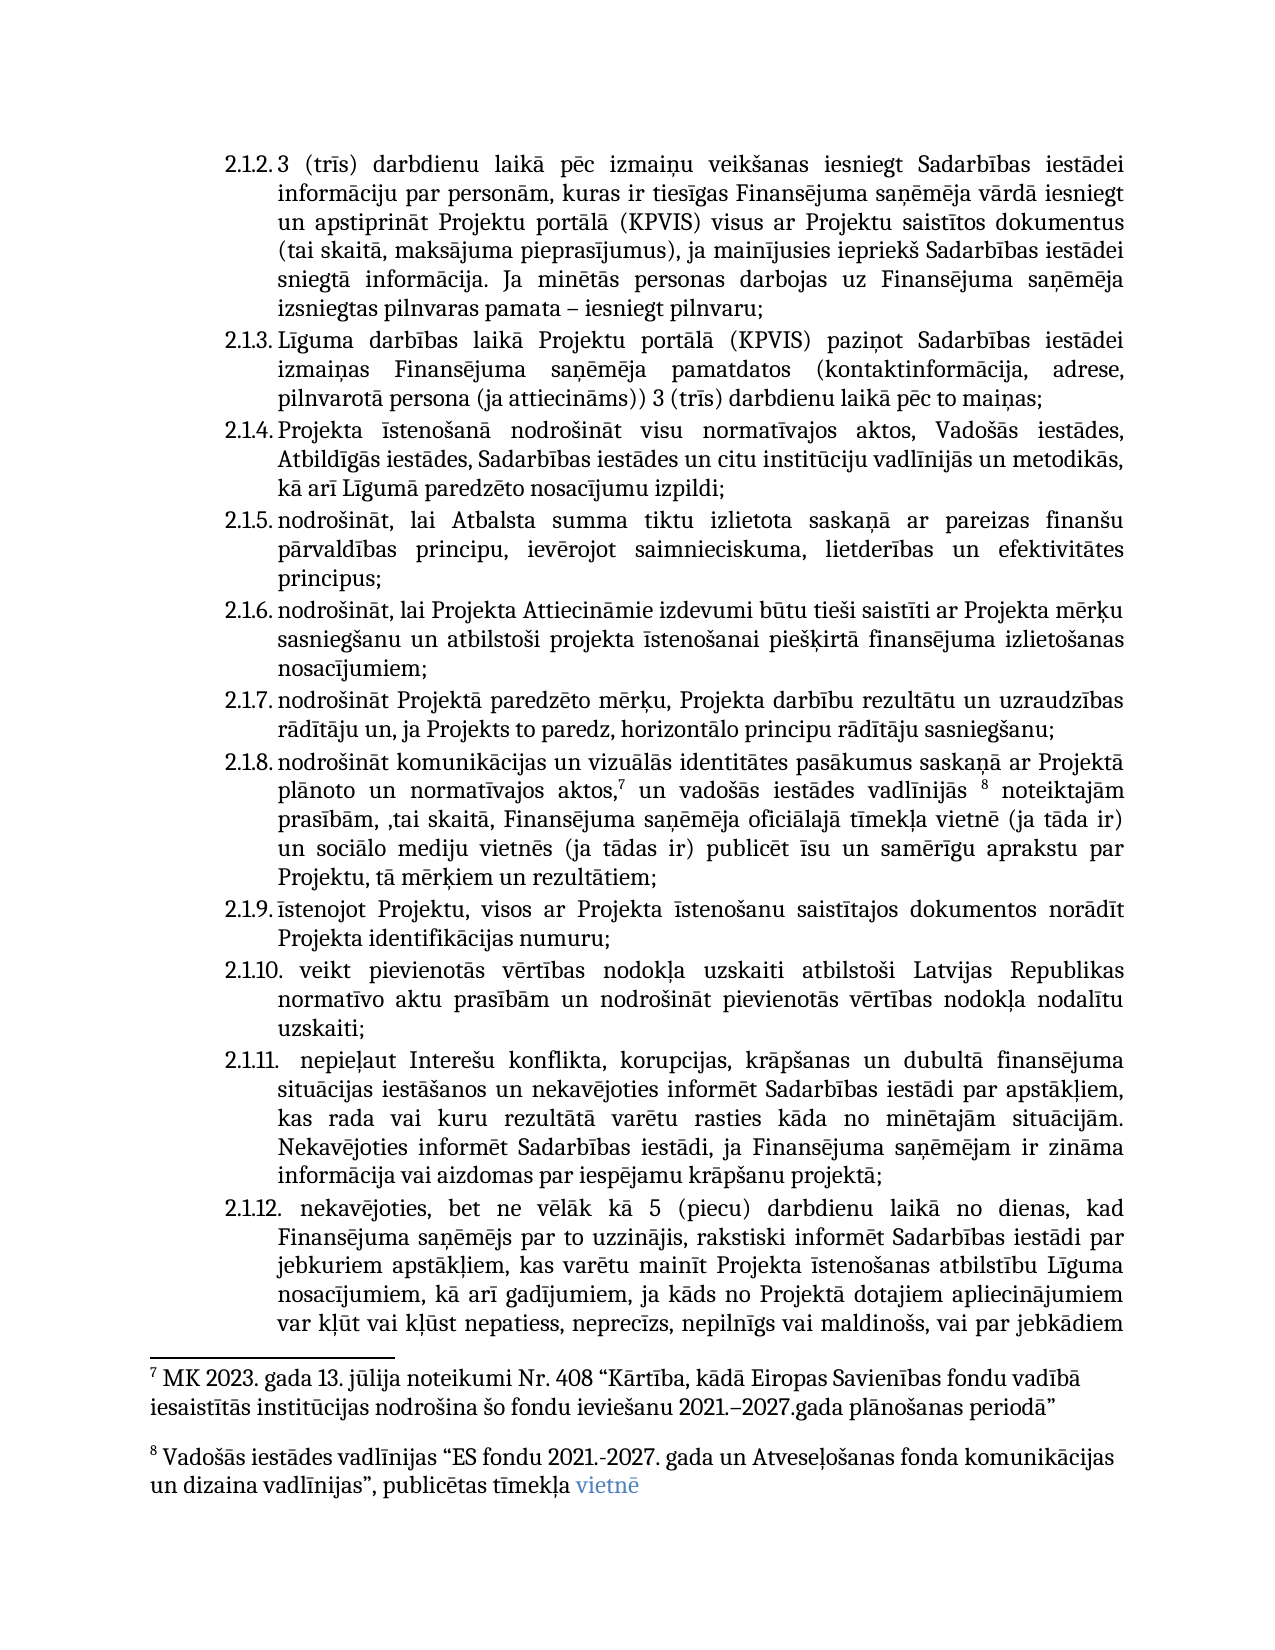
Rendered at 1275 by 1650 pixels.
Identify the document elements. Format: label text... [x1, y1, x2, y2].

list Līguma darbības laikā Projektu portālā (KPVIS) paziņot Sadarbības iestādei izmaiņas Finansējuma saņēmēja pamatdatos (kontaktinformācija, adrese, pilnvarotā persona (ja attiecināms)) 3 (trīs) darbdienu laikā pēc to maiņas; [225, 326, 1125, 412]
list Projekta īstenošanā nodrošināt visu normatīvajos aktos, Vadošās iestādes, Atbildīgās iestādes, Sadarbības iestādes un citu institūciju vadlīnijās un metodikās, kā arī Līgumā paredzēto nosacījumu izpildi; [225, 416, 1125, 502]
list nodrošināt Projektā paredzēto mērķu, Projekta darbību rezultātu un uzraudzības rādītāju un, ja Projekts to paredz, horizontālo principu rādītāju sasniegšanu; [225, 686, 1125, 744]
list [225, 1194, 1125, 1337]
list nodrošināt, lai Projekta Attiecināmie izdevumi būtu tieši saistīti ar Projekta mērķu sasniegšanu un atbilstoši projekta īstenošanai piešķirtā finansējuma izlietošanas nosacījumiem; [225, 596, 1125, 682]
list 3 (trīs) darbdienu laikā pēc izmaiņu veikšanas iesniegt Sadarbības iestādei informāciju par personām, kuras ir tiesīgas Finansējuma saņēmēja vārdā iesniegt un apstiprināt Projektu portālā (KPVIS) visus ar Projektu saistītos dokumentus (tai skaitā, maksājuma pieprasījumus), ja mainījusies iepriekš Sadarbības iestādei sniegtā informācija. Ja minētās personas darbojas uz Finansējuma saņēmēja izsniegtas pilnvaras pamata – iesniegt pilnvaru; [225, 150, 1125, 322]
list nodrošināt, lai Atbalsta summa tiktu izlietota saskaņā ar pareizas finanšu pārvaldības principu, ievērojot saimnieciskuma, lietderības un efektivitātes principus; [225, 506, 1125, 592]
list veikt pievienotās vērtības nodokļa uzskaiti atbilstoši Latvijas Republikas normatīvo aktu prasībām un nodrošināt pievienotās vērtības nodokļa nodalītu uzskaiti; [225, 956, 1125, 1042]
list īstenojot Projektu, visos ar Projekta īstenošanu saistītajos dokumentos norādīt Projekta identifikācijas numuru; [225, 895, 1125, 952]
list nodrošināt komunikācijas un vizuālās identitātes pasākumus saskaņā ar Projektā plānoto un normatīvajos aktos, un vadošās iestādes vadlīnijās noteiktajām prasībām, ,tai skaitā, Finansējuma saņēmēja oficiālajā tīmekļa vietnē (ja tāda ir) un sociālo mediju vietnēs (ja tādas ir) publicēt īsu un samērīgu aprakstu par Projektu, tā mērķiem un rezultātiem; [225, 747, 1125, 891]
list nepieļaut Interešu konflikta, korupcijas, krāpšanas un dubultā finansējuma situācijas iestāšanos un nekavējoties informēt Sadarbības iestādi par apstākļiem, kas rada vai kuru rezultātā varētu rasties kāda no minētajām situācijām. Nekavējoties informēt Sadarbības iestādi, ja Finansējuma saņēmējam ir zināma informācija vai aizdomas par iespējamu krāpšanu projektā; [225, 1046, 1125, 1190]
